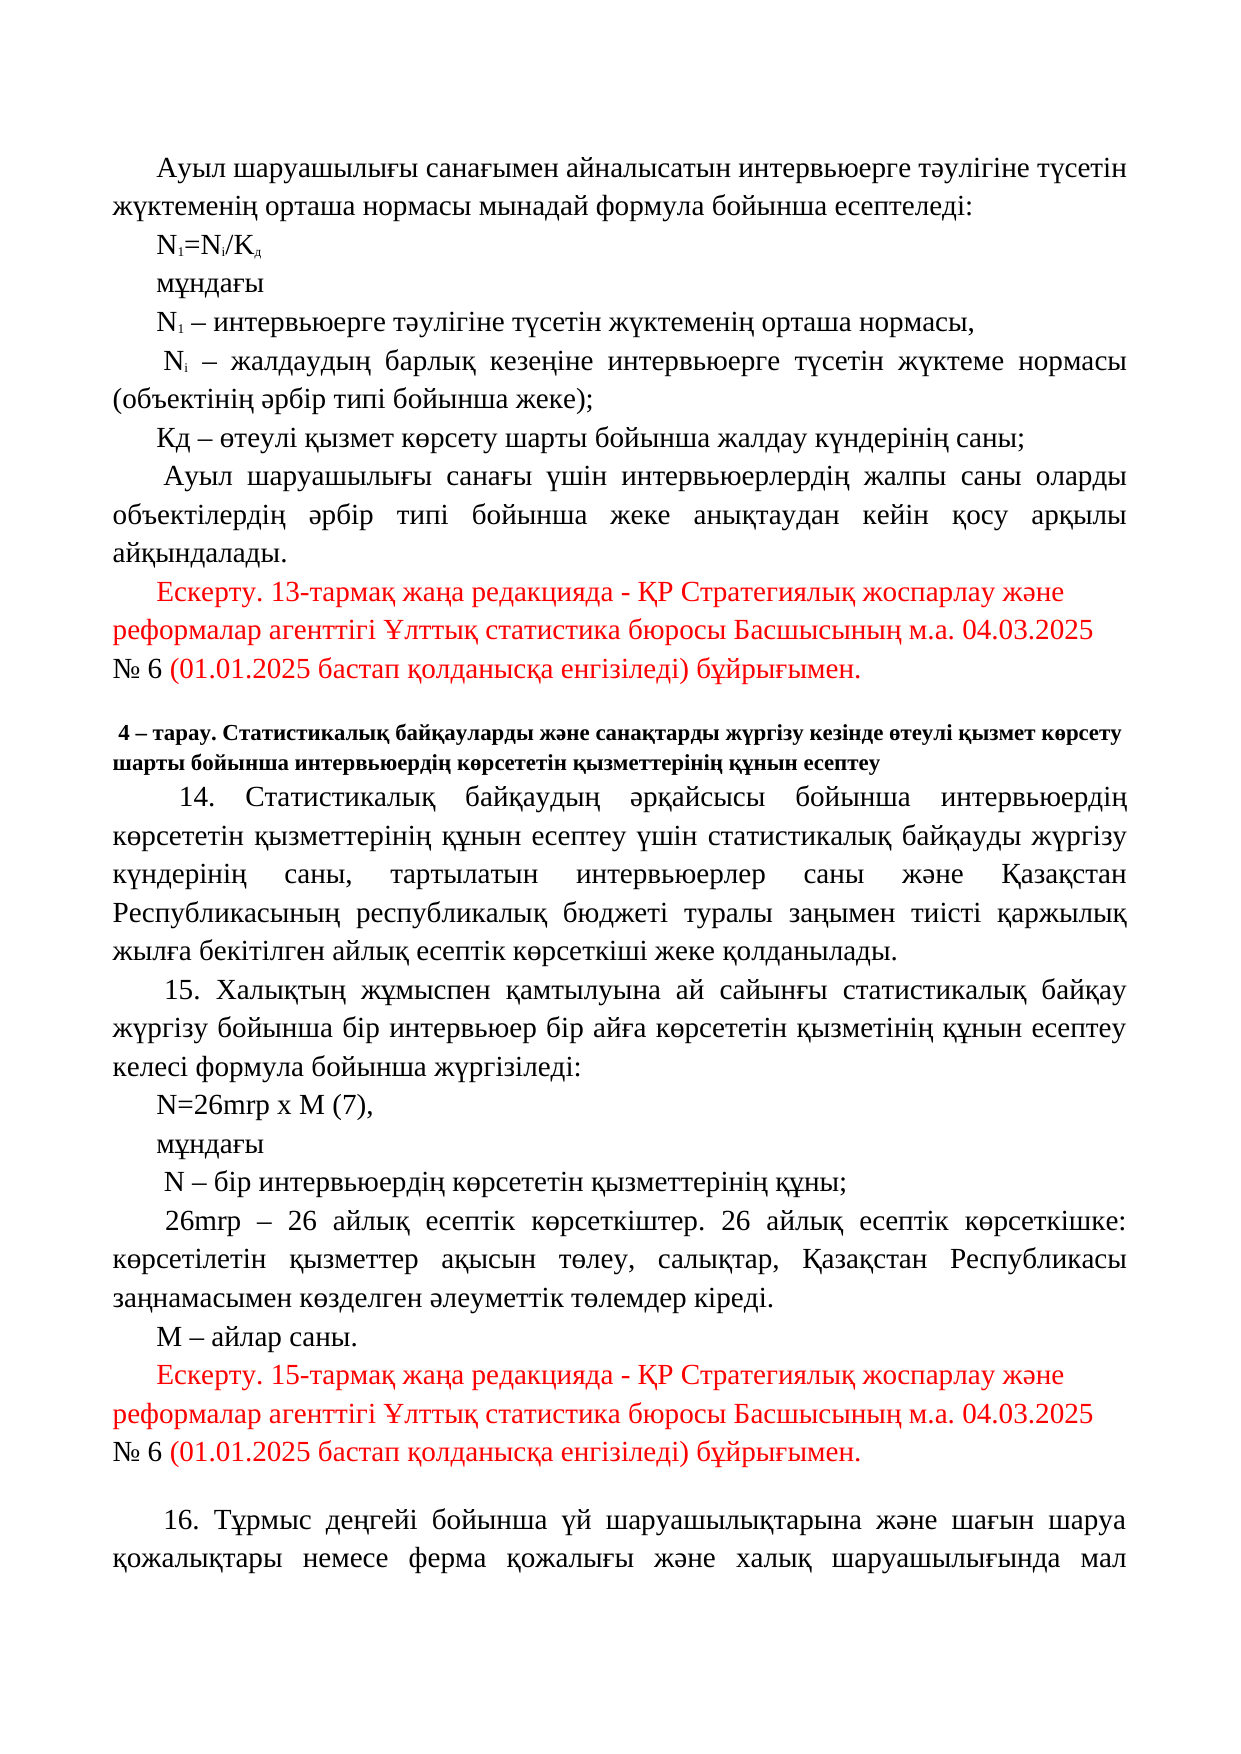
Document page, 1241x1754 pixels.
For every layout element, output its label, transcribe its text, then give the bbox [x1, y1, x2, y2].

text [112, 1502, 1128, 1574]
text Ауыл шаруашылығы санағымен айналысатын интервьюерге тәулігіне түсетін жүктеменің орташа нормасы мынадай формула бойынша есептеледі: [112, 150, 1128, 222]
text 26mrp – 26 айлық есептік көрсеткіштер. 26 айлық есептік көрсеткішке: көрсетілетін қызметтер ақысын төлеу, салықтар, Қазақстан Республикасы заңнамасымен көзделген әлеуметтік төлемдер кіреді. [112, 1203, 1128, 1314]
text 4 – тарау. Статистикалық байқауларды және санақтарды жүргізу кезінде өтеулі қызмет көрсету шарты бойынша интервьюердің көрсететін қызметтерінің құнын есептеу [112, 719, 1128, 775]
text N1 – интервьюерге тәулігіне түсетін жүктеменің орташа нормасы, [112, 304, 1128, 338]
text мұндағы [112, 266, 1128, 299]
text N1=Ni/Kд [112, 227, 1128, 261]
text Ni – жалдаудың барлық кезеңіне интервьюерге түсетін жүктеме нормасы (объектінің әрбір типі бойынша жеке); [112, 343, 1128, 415]
text M – айлар саны. [112, 1319, 1128, 1352]
text Ескерту. 13-тармақ жаңа редакцияда - ҚР Стратегиялық жоспарлау және реформалар агенттігі Ұлттық статистика бюросы Басшысының м.а. 04.03.2025 № 6 (01.01.2025 бастап қолданысқа енгiзiледi) бұйрығымен. [112, 574, 1128, 715]
text Ескерту. 15-тармақ жаңа редакцияда - ҚР Стратегиялық жоспарлау және реформалар агенттігі Ұлттық статистика бюросы Басшысының м.а. 04.03.2025 № 6 (01.01.2025 бастап қолданысқа енгiзiледi) бұйрығымен. [112, 1357, 1128, 1498]
text N=26mrp х M (7), [112, 1087, 1128, 1121]
text мұндағы [112, 1126, 1128, 1159]
text Кд – өтеулі қызмет көрсету шарты бойынша жалдау күндерінің саны; [112, 420, 1128, 453]
text Ауыл шаруашылығы санағы үшін интервьюерлердің жалпы саны оларды объектілердің әрбір типі бойынша жеке анықтаудан кейін қосу арқылы айқындалады. [112, 458, 1128, 569]
text 15. Халықтың жұмыспен қамтылуына ай сайынғы статистикалық байқау жүргізу бойынша бір интервьюер бір айға көрсететін қызметінің құнын есептеу келесі формула бойынша жүргізіледі: [112, 972, 1128, 1082]
text N – бір интервьюердің көрсететін қызметтерінің құны; [112, 1164, 1128, 1198]
text 14. Статистикалық байқаудың әрқайсысы бойынша интервьюердің көрсететін қызметтерінің құнын есептеу үшін статистикалық байқауды жүргізу күндерінің саны, тартылатын интервьюерлер саны және Қазақстан Республикасының республикалық бюджеті туралы заңымен тиісті қаржылық жылға бекітілген айлық есептік көрсеткіші жеке қолданылады. [112, 779, 1128, 967]
